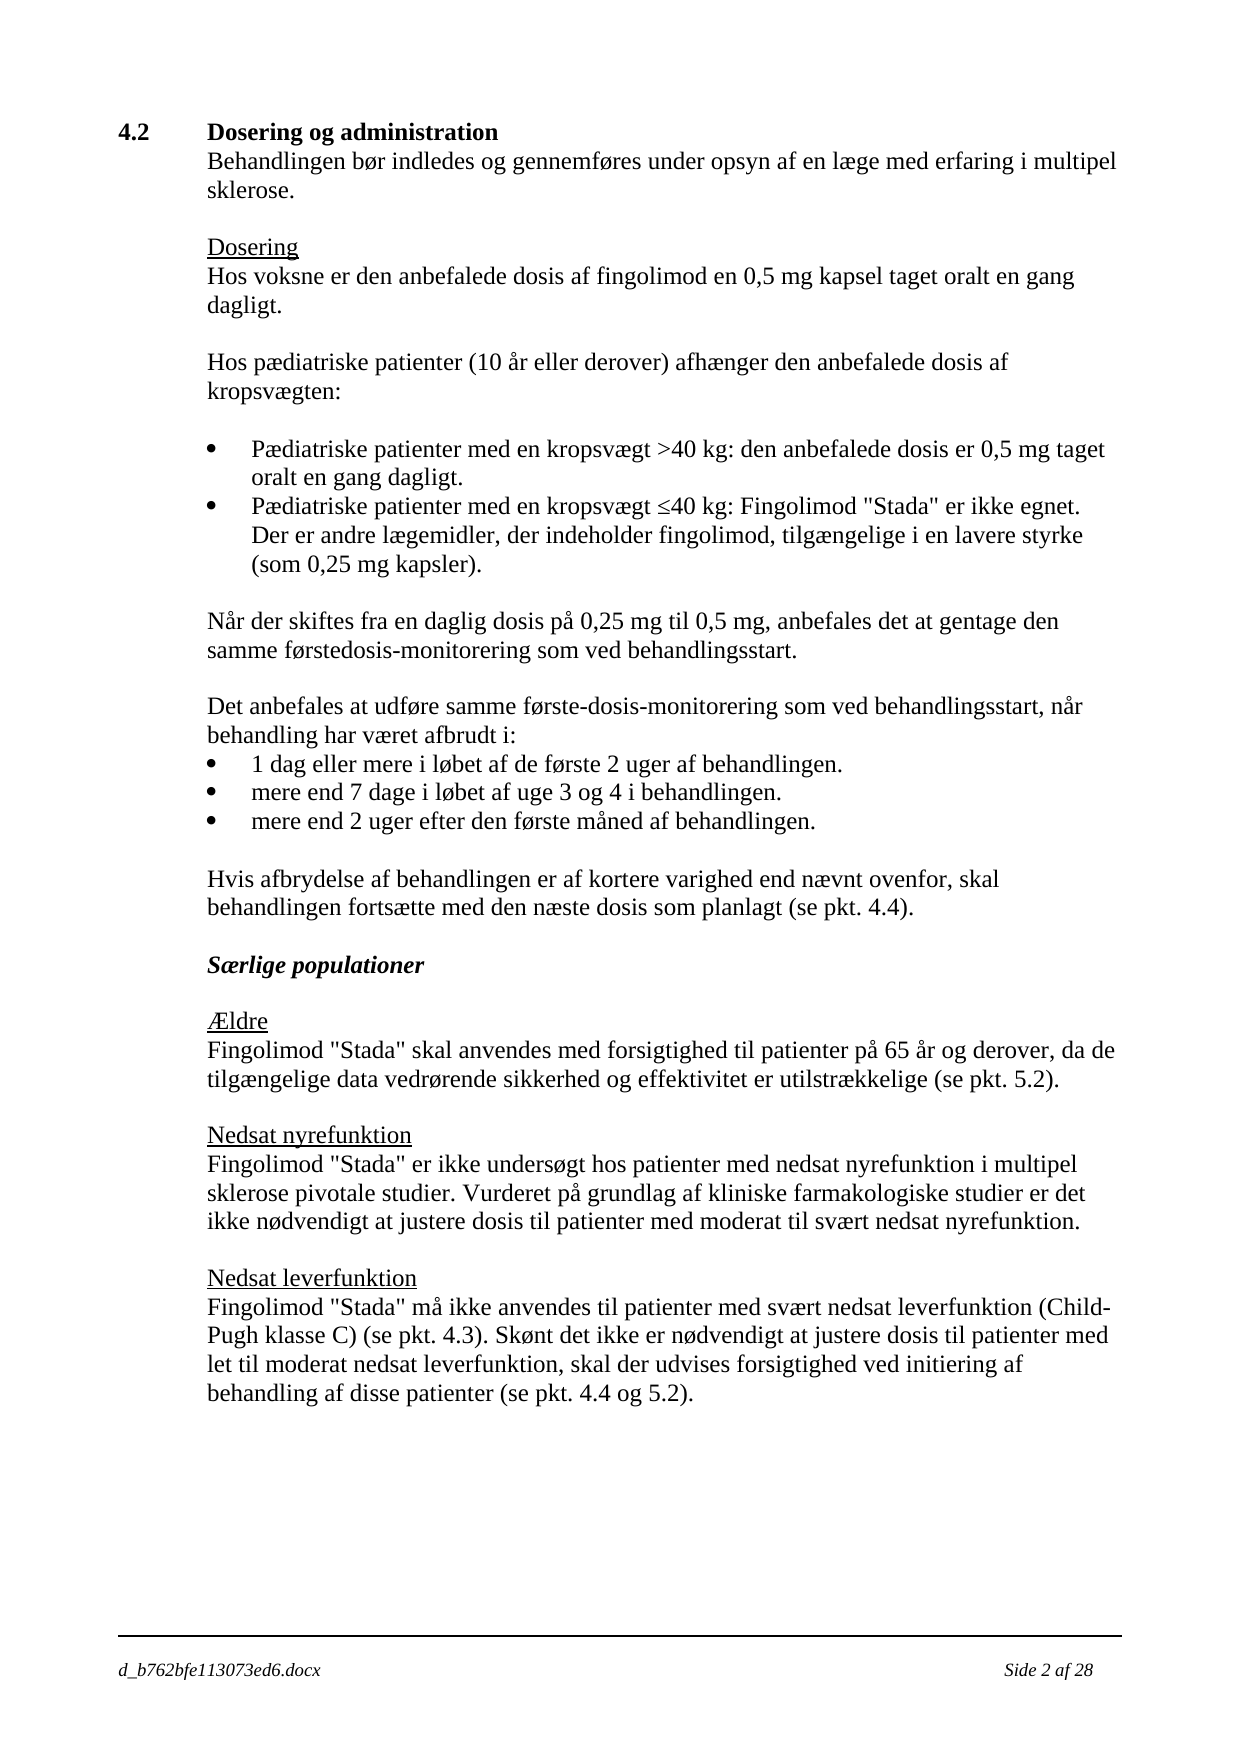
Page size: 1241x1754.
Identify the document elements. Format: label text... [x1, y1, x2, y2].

list Pædiatriske patienter med en kropsvægt ≤40 kg: Fingolimod "Stada" er ikke egnet. Der er andre lægemidler, der indeholder fingolimod, tilgængelige i en lavere styrke (som 0,25 mg kapsler). [207, 491, 1122, 577]
text Nedsat leverfunktion [207, 1263, 1122, 1292]
text Behandlingen bør indledes og gennemføres under opsyn af en læge med erfaring i multipel sklerose. [207, 146, 1122, 204]
list mere end 2 uger efter den første måned af behandlingen. [207, 806, 1122, 835]
text Ældre [207, 1006, 1122, 1035]
text Når der skiftes fra en daglig dosis på 0,25 mg til 0,5 mg, anbefales det at gentage den samme førstedosis-monitorering som ved behandlingsstart. [207, 606, 1122, 664]
text Hos pædiatriske patienter (10 år eller derover) afhænger den anbefalede dosis af kropsvægten: [207, 347, 1122, 405]
list 1 dag eller mere i løbet af de første 2 uger af behandlingen. [207, 749, 1122, 777]
text Særlige populationer [207, 950, 1122, 979]
text Hos voksne er den anbefalede dosis af fingolimod en 0,5 mg kapsel taget oralt en gang dagligt. [207, 261, 1122, 319]
text Dosering [207, 232, 1122, 261]
text Fingolimod "Stada" må ikke anvendes til patienter med svært nedsat leverfunktion (Child-Pugh klasse C) (se pkt. 4.3). Skønt det ikke er nødvendigt at justere dosis til patienter med let til moderat nedsat leverfunktion, skal der udvises forsigtighed ved initiering af behandling af disse patienter (se pkt. 4.4 og 5.2). [207, 1292, 1122, 1407]
text Hvis afbrydelse af behandlingen er af kortere varighed end nævnt ovenfor, skal behandlingen fortsætte med den næste dosis som planlagt (se pkt. 4.4). [207, 864, 1122, 921]
text Fingolimod "Stada" er ikke undersøgt hos patienter med nedsat nyrefunktion i multipel sklerose pivotale studier. Vurderet på grundlag af kliniske farmakologiske studier er det ikke nødvendigt at justere dosis til patienter med moderat til svært nedsat nyrefunktion. [207, 1149, 1122, 1235]
text Det anbefales at udføre samme første-dosis-monitorering som ved behandlingsstart, når behandling har været afbrudt i: [207, 691, 1122, 749]
text Fingolimod "Stada" skal anvendes med forsigtighed til patienter på 65 år og derover, da de tilgængelige data vedrørende sikkerhed og effektivitet er utilstrækkelige (se pkt. 5.2). [207, 1035, 1122, 1093]
list mere end 7 dage i løbet af uge 3 og 4 i behandlingen. [207, 777, 1122, 806]
list Pædiatriske patienter med en kropsvægt >40 kg: den anbefalede dosis er 0,5 mg taget oralt en gang dagligt. [207, 434, 1122, 491]
text 4.2 Dosering og administration [118, 117, 1122, 146]
text Nedsat nyrefunktion [207, 1120, 1122, 1149]
